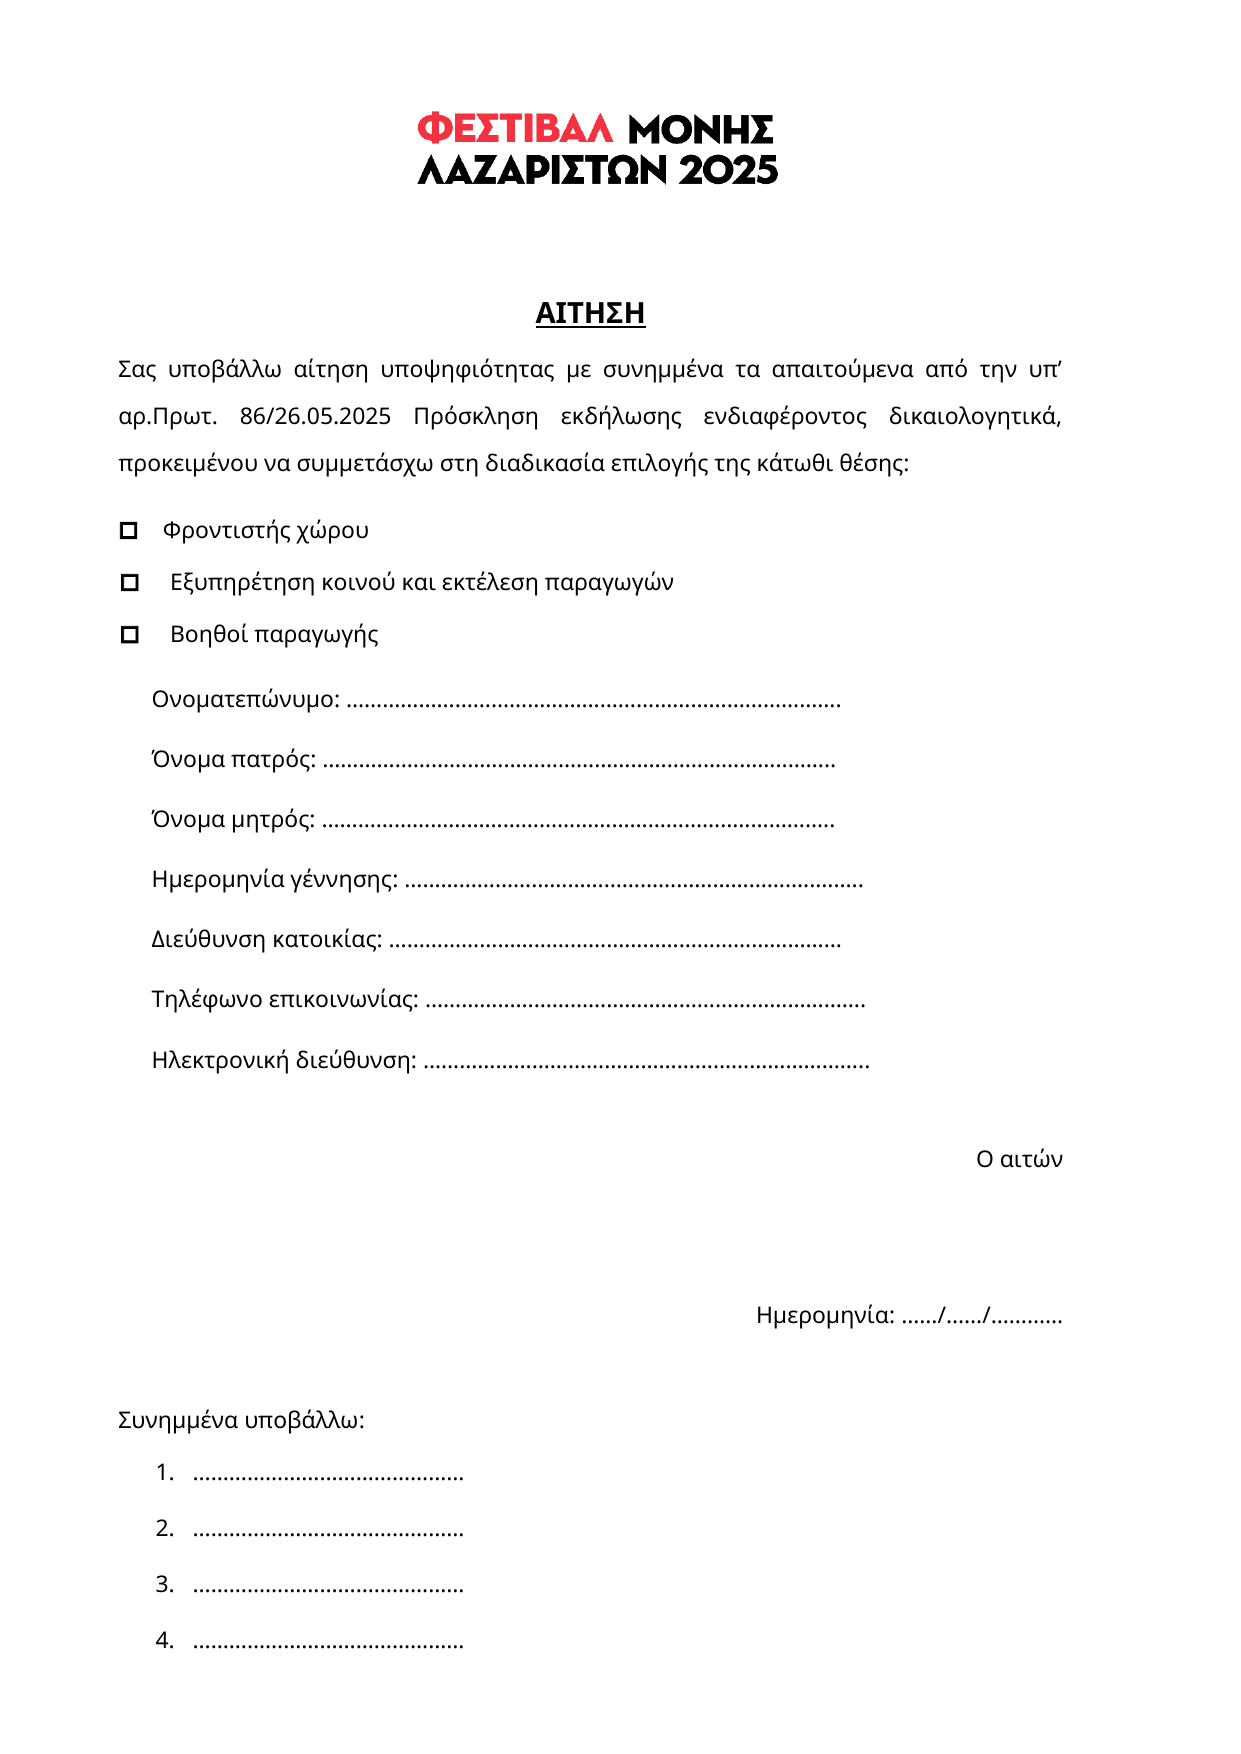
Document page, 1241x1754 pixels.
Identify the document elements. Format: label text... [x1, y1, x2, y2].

list ……………………………………… [155, 1624, 1063, 1656]
table_cell Τηλέφωνο επικοινωνίας: ………………………………………………………………. [140, 971, 1041, 1031]
text Συνημμένα υποβάλλω: [118, 1404, 1063, 1435]
table_cell Όνομα μητρός: ……………………………………………………………..………….. [140, 791, 1041, 851]
table_cell Διεύθυνση κατοικίας: ………………………………………………………………… [140, 911, 1041, 971]
table_cell Όνομα πατρός: …………………………………………………………………..…….. [140, 731, 1041, 791]
table_cell Ηλεκτρονική διεύθυνση: ……………………………………………………………….. [140, 1031, 1041, 1091]
text Φροντιστής χώρου [118, 514, 1063, 545]
picture [377, 76, 804, 220]
text Ο αιτών [118, 1143, 1063, 1174]
text Βοηθοί παραγωγής [107, 618, 1063, 649]
table_cell Ημερομηνία γέννησης: …………………………………………………………..…….. [140, 851, 1041, 911]
list ……………………………………… [155, 1512, 1063, 1543]
text Σας υποβάλλω αίτηση υποψηφιότητας με συνημμένα τα απαιτούμενα από την υπ’ αρ.Πρωτ. 86/26.05.2025 Πρόσκληση εκδήλωσης ενδιαφέροντος δικαιολογητικά, προκειμένου να συμμετάσχω στη διαδικασία επιλογής της κάτωθι θέσης: [118, 353, 1063, 478]
text ΑΙΤΗΣΗ [118, 292, 1063, 332]
table_header Ονοματεπώνυμο: ………………………………………………………………………. [140, 670, 1041, 731]
text Ημερομηνία: ……/……/………… [118, 1299, 1063, 1331]
text Εξυπηρέτηση κοινού και εκτέλεση παραγωγών [107, 566, 1063, 597]
list ……………………………………… [155, 1568, 1063, 1599]
list ……………………………………… [155, 1456, 1063, 1487]
